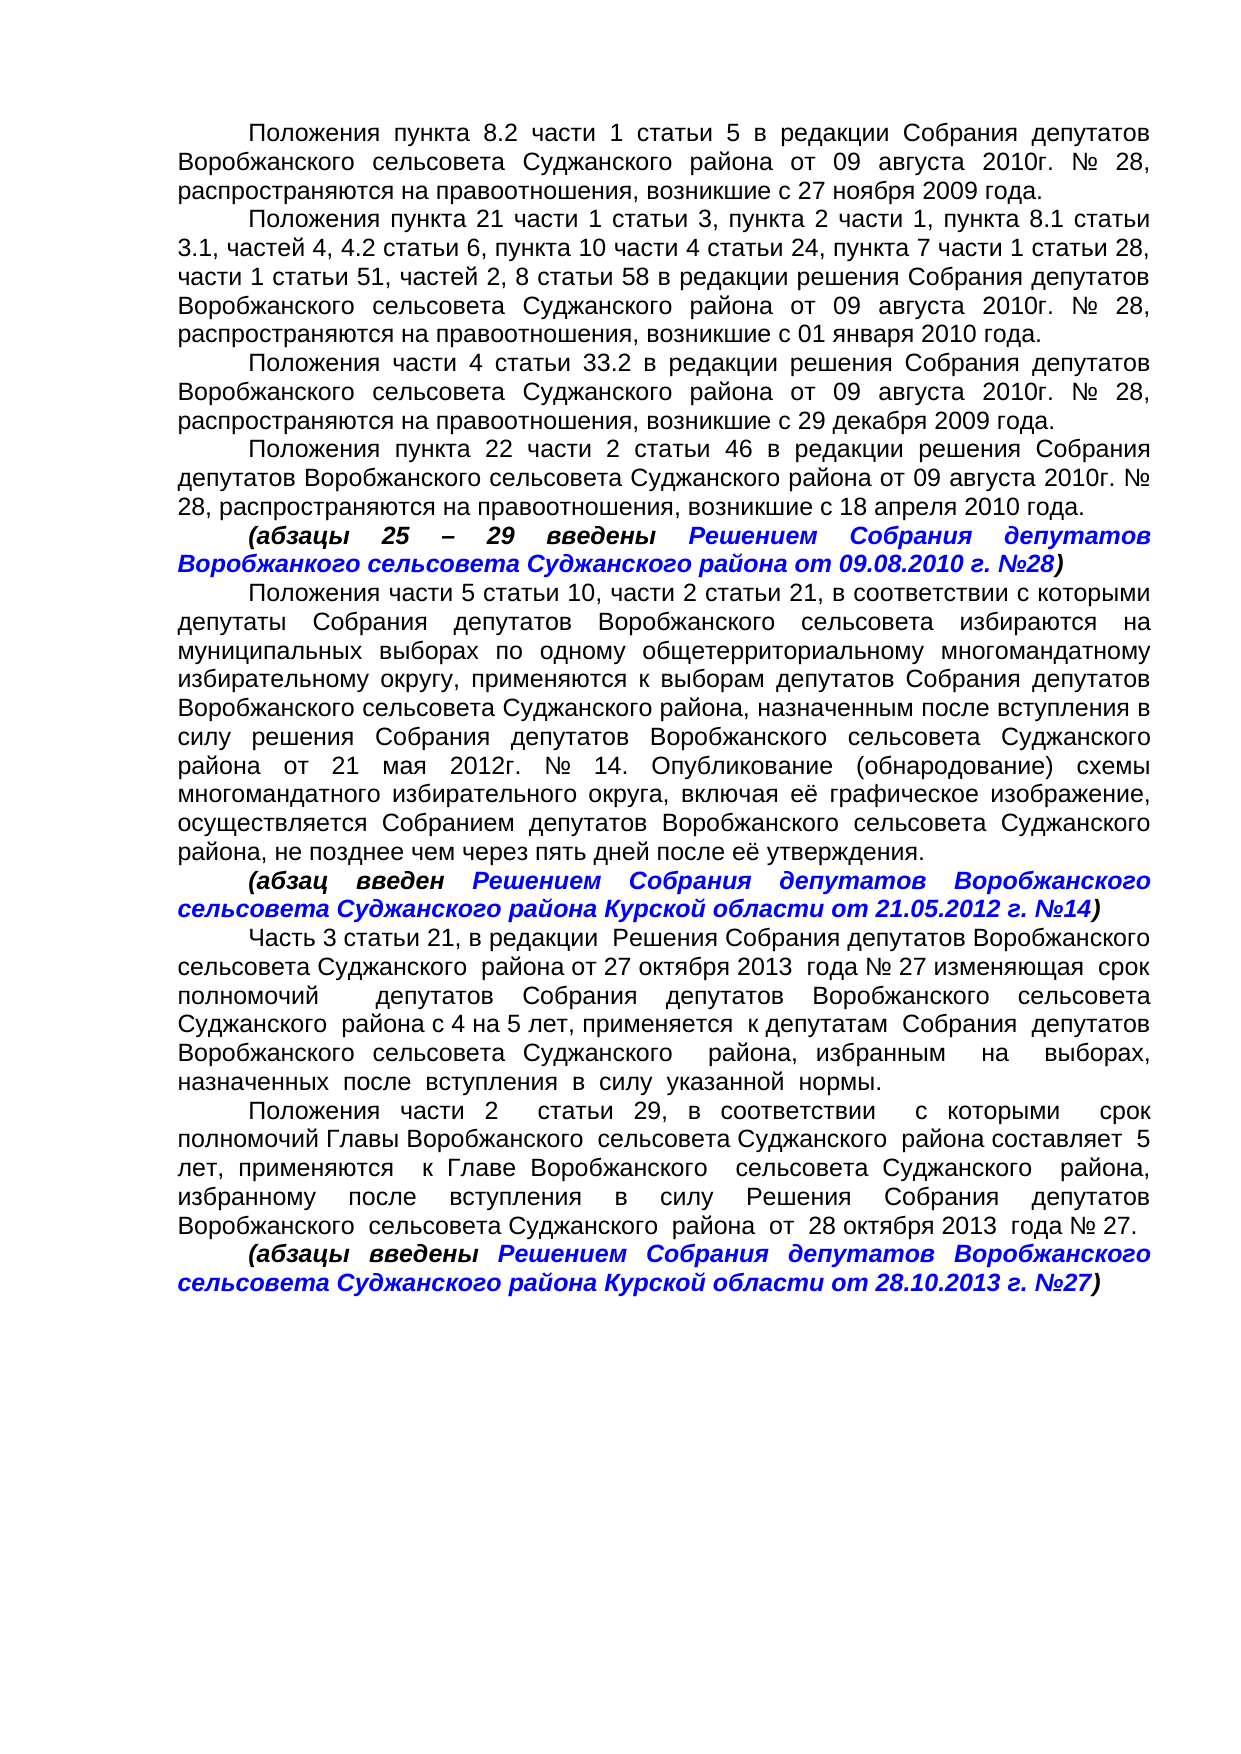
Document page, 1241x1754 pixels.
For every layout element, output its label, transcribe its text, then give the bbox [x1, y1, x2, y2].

text Часть 3 статьи 21, в редакции Решения Собрания депутатов Воробжанского сельсовета Суджанского района от 27 октября 2013 года № 27 изменяющая срок полномочий депутатов Собрания депутатов Воробжанского сельсовета Суджанского района с 4 на 5 лет, применяется к депутатам Собрания депутатов Воробжанского сельсовета Суджанского района, избранным на выборах, назначенных после вступления в силу указанной нормы. [177, 923, 1152, 1096]
text Положения пункта 8.2 части 1 статьи 5 в редакции Собрания депутатов Воробжанского сельсовета Суджанского района от 09 августа 2010г. № 28, распространяются на правоотношения, возникшие с 27 ноября 2009 года. [177, 118, 1152, 204]
text Положения части 4 статьи 33.2 в редакции решения Собрания депутатов Воробжанского сельсовета Суджанского района от 09 августа 2010г. № 28, распространяются на правоотношения, возникшие с 29 декабря 2009 года. [177, 348, 1152, 434]
text Положения части 5 статьи 10, части 2 статьи 21, в соответствии с которыми депутаты Собрания депутатов Воробжанского сельсовета избираются на муниципальных выборах по одному общетерриториальному многомандатному избирательному округу, применяются к выборам депутатов Собрания депутатов Воробжанского сельсовета Суджанского района, назначенным после вступления в силу решения Собрания депутатов Воробжанского сельсовета Суджанского района от 21 мая 2012г. № 14. Опубликование (обнародование) схемы многомандатного избирательного округа, включая её графическое изображение, осуществляется Собранием депутатов Воробжанского сельсовета Суджанского района, не позднее чем через пять дней после её утверждения. [177, 578, 1152, 866]
text Положения части 2 статьи 29, в соответствии с которыми срок полномочий Главы Воробжанского сельсовета Суджанского района составляет 5 лет, применяются к Главе Воробжанского сельсовета Суджанского района, избранному после вступления в силу Решения Собрания депутатов Воробжанского сельсовета Суджанского района от 28 октября 2013 года № 27. [177, 1096, 1152, 1239]
text Положения пункта 22 части 2 статьи 46 в редакции решения Собрания депутатов Воробжанского сельсовета Суджанского района от 09 августа 2010г. № 28, распространяются на правоотношения, возникшие с 18 апреля 2010 года. [177, 434, 1152, 521]
text Положения пункта 21 части 1 статьи 3, пункта 2 части 1, пункта 8.1 статьи 3.1, частей 4, 4.2 статьи 6, пункта 10 части 4 статьи 24, пункта 7 части 1 статьи 28, части 1 статьи 51, частей 2, 8 статьи 58 в редакции решения Собрания депутатов Воробжанского сельсовета Суджанского района от 09 августа 2010г. № 28, распространяются на правоотношения, возникшие с 01 января 2010 года. [177, 204, 1152, 348]
text (абзацы введены Решением Собрания депутатов Воробжанского сельсовета Суджанского района Курской области от 28.10.2013 г. №27) [177, 1239, 1152, 1297]
text (абзац введен Решением Собрания депутатов Воробжанского сельсовета Суджанского района Курской области от 21.05.2012 г. №14) [177, 866, 1152, 923]
text (абзацы 25 – 29 введены Решением Собрания депутатов Воробжанкого сельсовета Суджанского района от 09.08.2010 г. №28) [177, 521, 1152, 578]
